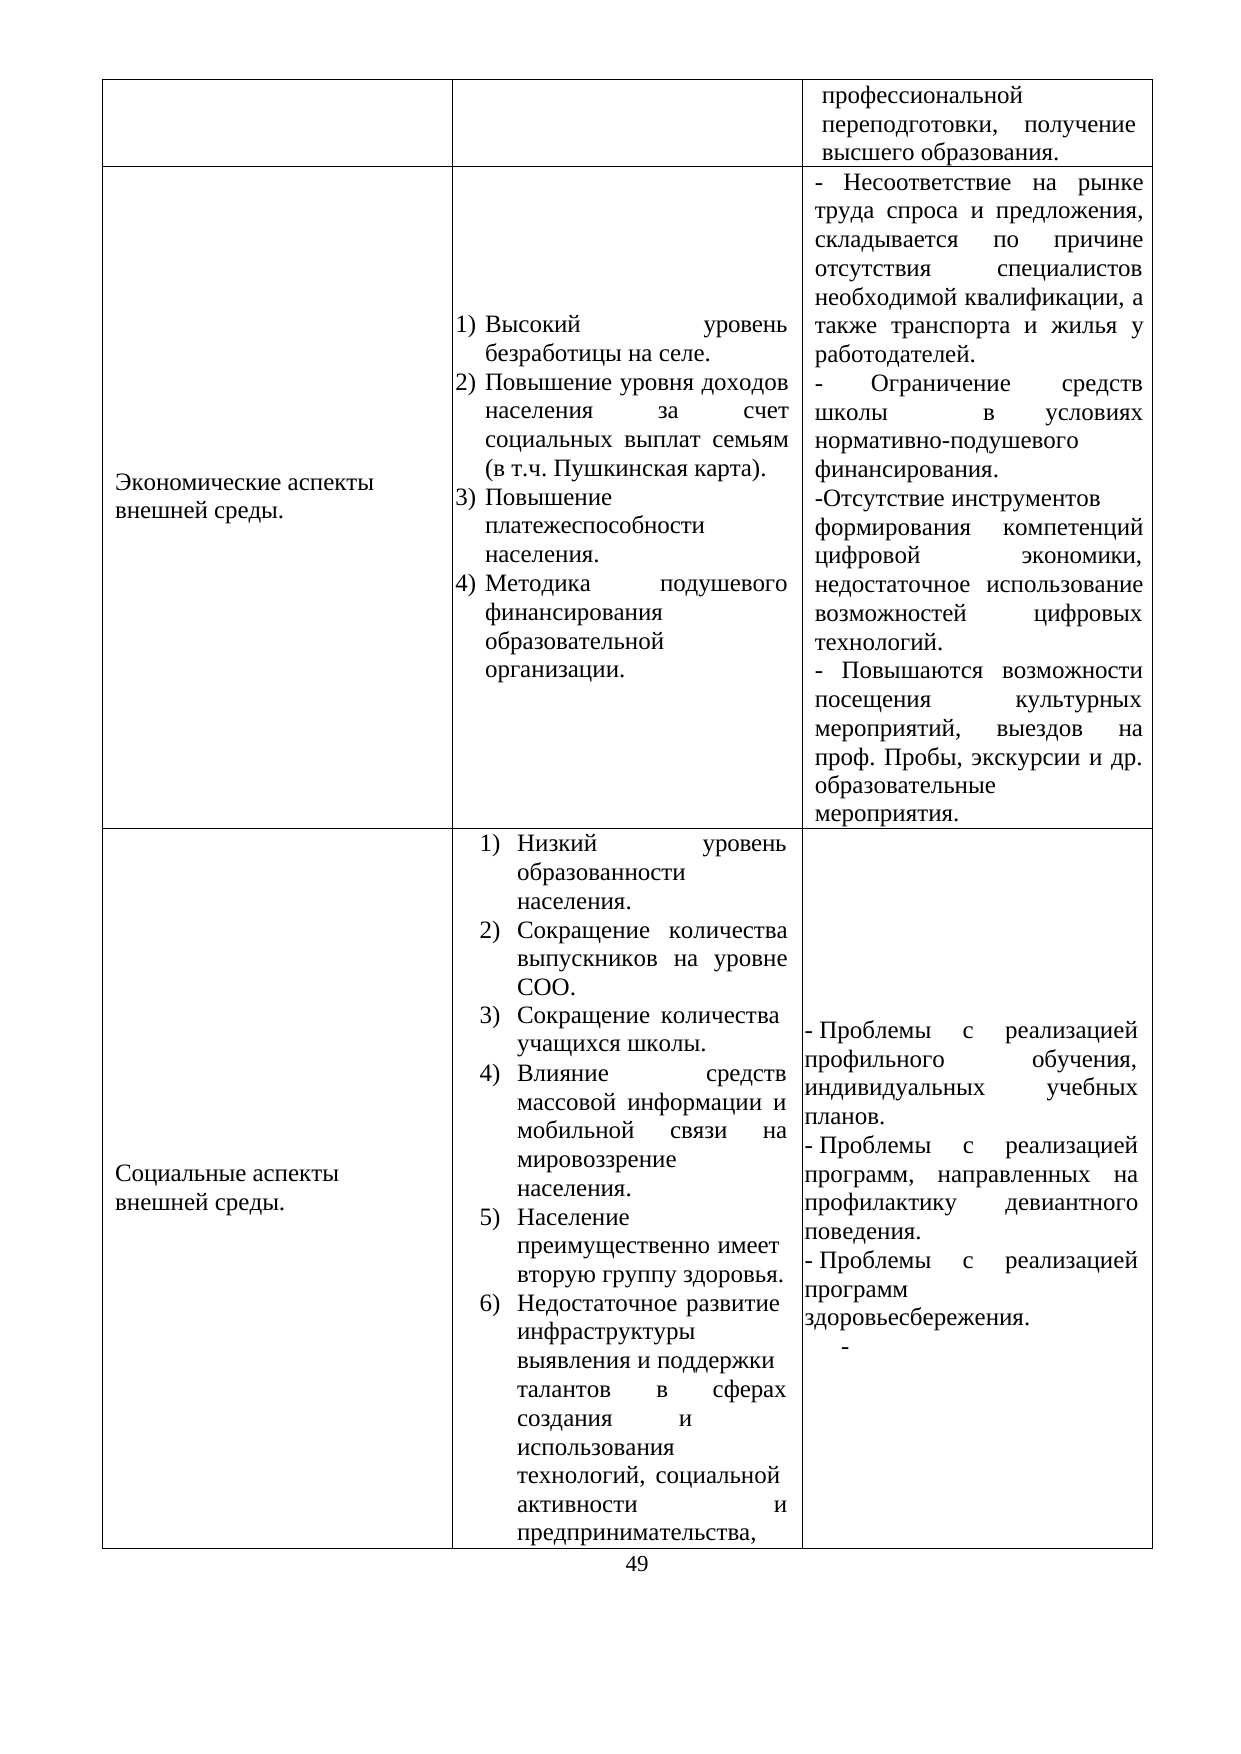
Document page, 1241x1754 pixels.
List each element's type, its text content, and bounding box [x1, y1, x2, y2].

table_cell Высокий уровень безработицы на селе. Повышение уровня доходов населения за счет социальных выплат семьям (в т.ч. Пушкинская карта). Повышение платежеспособности населения. Методика подушевого финансирования образовательной организации. [453, 167, 802, 827]
table_cell Экономические аспекты внешней среды. [103, 167, 452, 827]
table_cell Социальные аспекты внешней среды. [103, 829, 452, 1548]
table_cell Несоответствие на рынке труда спроса и предложения, складывается по причине отсутствия специалистов необходимой квалификации, а также транспорта и жилья у работодателей. Ограничение средств школы в условиях нормативно-подушевого финансирования. -Отсутствие инструментов формирования компетенций цифровой экономики, недостаточное использование возможностей цифровых технологий. Повышаются возможности посещения культурных мероприятий, выездов на проф. Пробы, экскурсии и др. образовательные мероприятия. [803, 167, 1152, 827]
table_cell Низкий уровень образованности населения. Сокращение количества выпускников на уровне СОО. Сокращение количества учащихся школы. Влияние средств массовой информации и мобильной связи на мировоззрение населения. Население преимущественно имеет вторую группу здоровья. Недостаточное развитие инфраструктуры выявления и поддержки талантов в сферах создания и использования технологий, социальной активности и предпринимательства, [453, 829, 802, 1548]
table_header [453, 80, 802, 166]
table_cell Проблемы с реализацией профильного обучения, индивидуальных учебных планов. Проблемы с реализацией программ, направленных на профилактику девиантного поведения. Проблемы с реализацией программ здоровьесбережения. - [803, 829, 1152, 1548]
table_header профессиональной переподготовки, получение высшего образования. [803, 80, 1152, 166]
table_header [103, 80, 452, 166]
